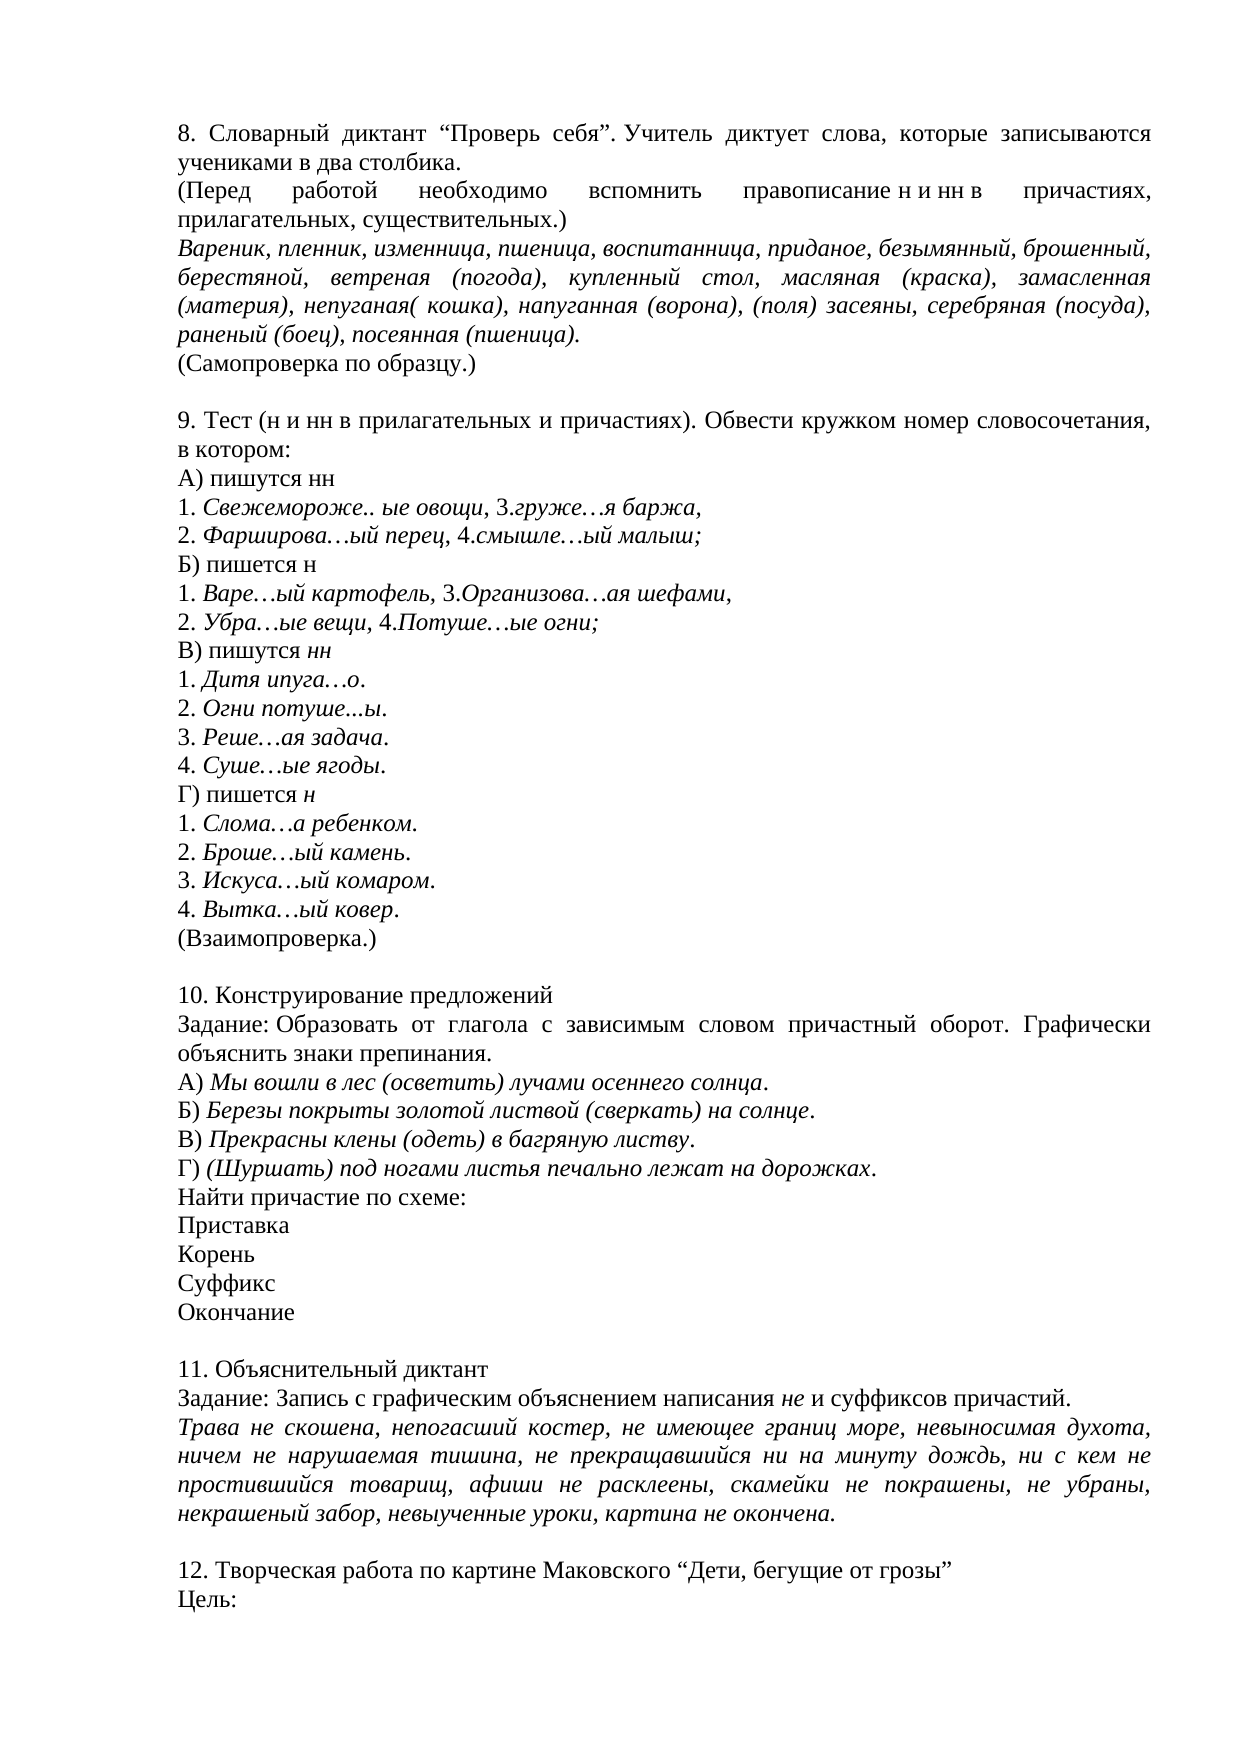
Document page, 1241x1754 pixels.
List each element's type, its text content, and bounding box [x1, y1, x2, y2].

text Суффикс [177, 1268, 1152, 1297]
text Б) пишется н [177, 549, 1152, 578]
text 9. Тест (н и нн в прилагательных и причастиях). Обвести кружком номер словосочетания, в котором: [177, 406, 1152, 463]
text (Взаимопроверка.) [177, 923, 1152, 952]
text 4. Суше…ые ягоды. [177, 751, 1152, 779]
text 10. Конструирование предложений [177, 981, 1152, 1009]
text Г) пишется н [177, 779, 1152, 808]
text А) Мы вошли в лес (осветить) лучами осеннего солнца. [177, 1067, 1152, 1096]
text 1. Варе…ый картофель, 3.Организова…ая шефами, [177, 578, 1152, 607]
text Трава не скошена, непогасший костер, не имеющее границ море, невыносимая духота, ничем не нарушаемая тишина, не прекращавшийся ни на минуту дождь, ни с кем не простившийся товарищ, афиши не расклеены, скамейки не покрашены, не убраны, некрашеный забор, невыученные уроки, картина не окончена. [177, 1412, 1152, 1527]
text 12. Творческая работа по картине Маковского “Дети, бегущие от грозы” [177, 1556, 1152, 1584]
text 11. Объяснительный диктант [177, 1354, 1152, 1383]
text 1. Слома…а ребенком. [177, 808, 1152, 837]
text В) пишутся нн [177, 636, 1152, 664]
text А) пишутся нн [177, 463, 1152, 492]
text 2. Огни потуше...ы. [177, 693, 1152, 722]
text Найти причастие по схеме: [177, 1182, 1152, 1211]
text Задание: Запись с графическим объяснением написания не и суффиксов причастий. [177, 1383, 1152, 1412]
text 3. Искуса…ый комаром. [177, 866, 1152, 894]
text Б) Березы покрыты золотой листвой (сверкать) на солнце. [177, 1096, 1152, 1124]
text Вареник, пленник, изменница, пшеница, воспитанница, приданое, безымянный, брошенный, берестяной, ветреная (погода), купленный стол, масляная (краска), замасленная (материя), непуганая( кошка), напуганная (ворона), (поля) засеяны, серебряная (посуда), раненый (боец), посеянная (пшеница). [177, 233, 1152, 348]
text Цель: [177, 1584, 1152, 1613]
text 3. Реше…ая задача. [177, 722, 1152, 751]
text Г) (Шуршать) под ногами листья печально лежат на дорожках. [177, 1153, 1152, 1182]
text Корень [177, 1239, 1152, 1268]
text (Самопроверка по образцу.) [177, 348, 1152, 377]
text Приставка [177, 1211, 1152, 1239]
text 1. Свежемороже.. ые овощи, 3.груже…я баржа, [177, 492, 1152, 521]
text (Перед работой необходимо вспомнить правописание н и нн в причастиях, прилагательных, существительных.) [177, 176, 1152, 233]
text 2. Фарширова…ый перец, 4.смышле…ый малыш; [177, 521, 1152, 549]
text 8. Словарный диктант “Проверь себя”. Учитель диктует слова, которые записываются учениками в два столбика. [177, 118, 1152, 176]
text 4. Вытка…ый ковер. [177, 894, 1152, 923]
text 2. Броше…ый камень. [177, 837, 1152, 866]
text В) Прекрасны клены (одеть) в багряную листву. [177, 1124, 1152, 1153]
text Окончание [177, 1297, 1152, 1326]
text 1. Дитя ипуга…о. [177, 664, 1152, 693]
text Задание: Образовать от глагола с зависимым словом причастный оборот. Графически объяснить знаки препинания. [177, 1009, 1152, 1067]
text 2. Убра…ые вещи, 4.Потуше…ые огни; [177, 607, 1152, 636]
